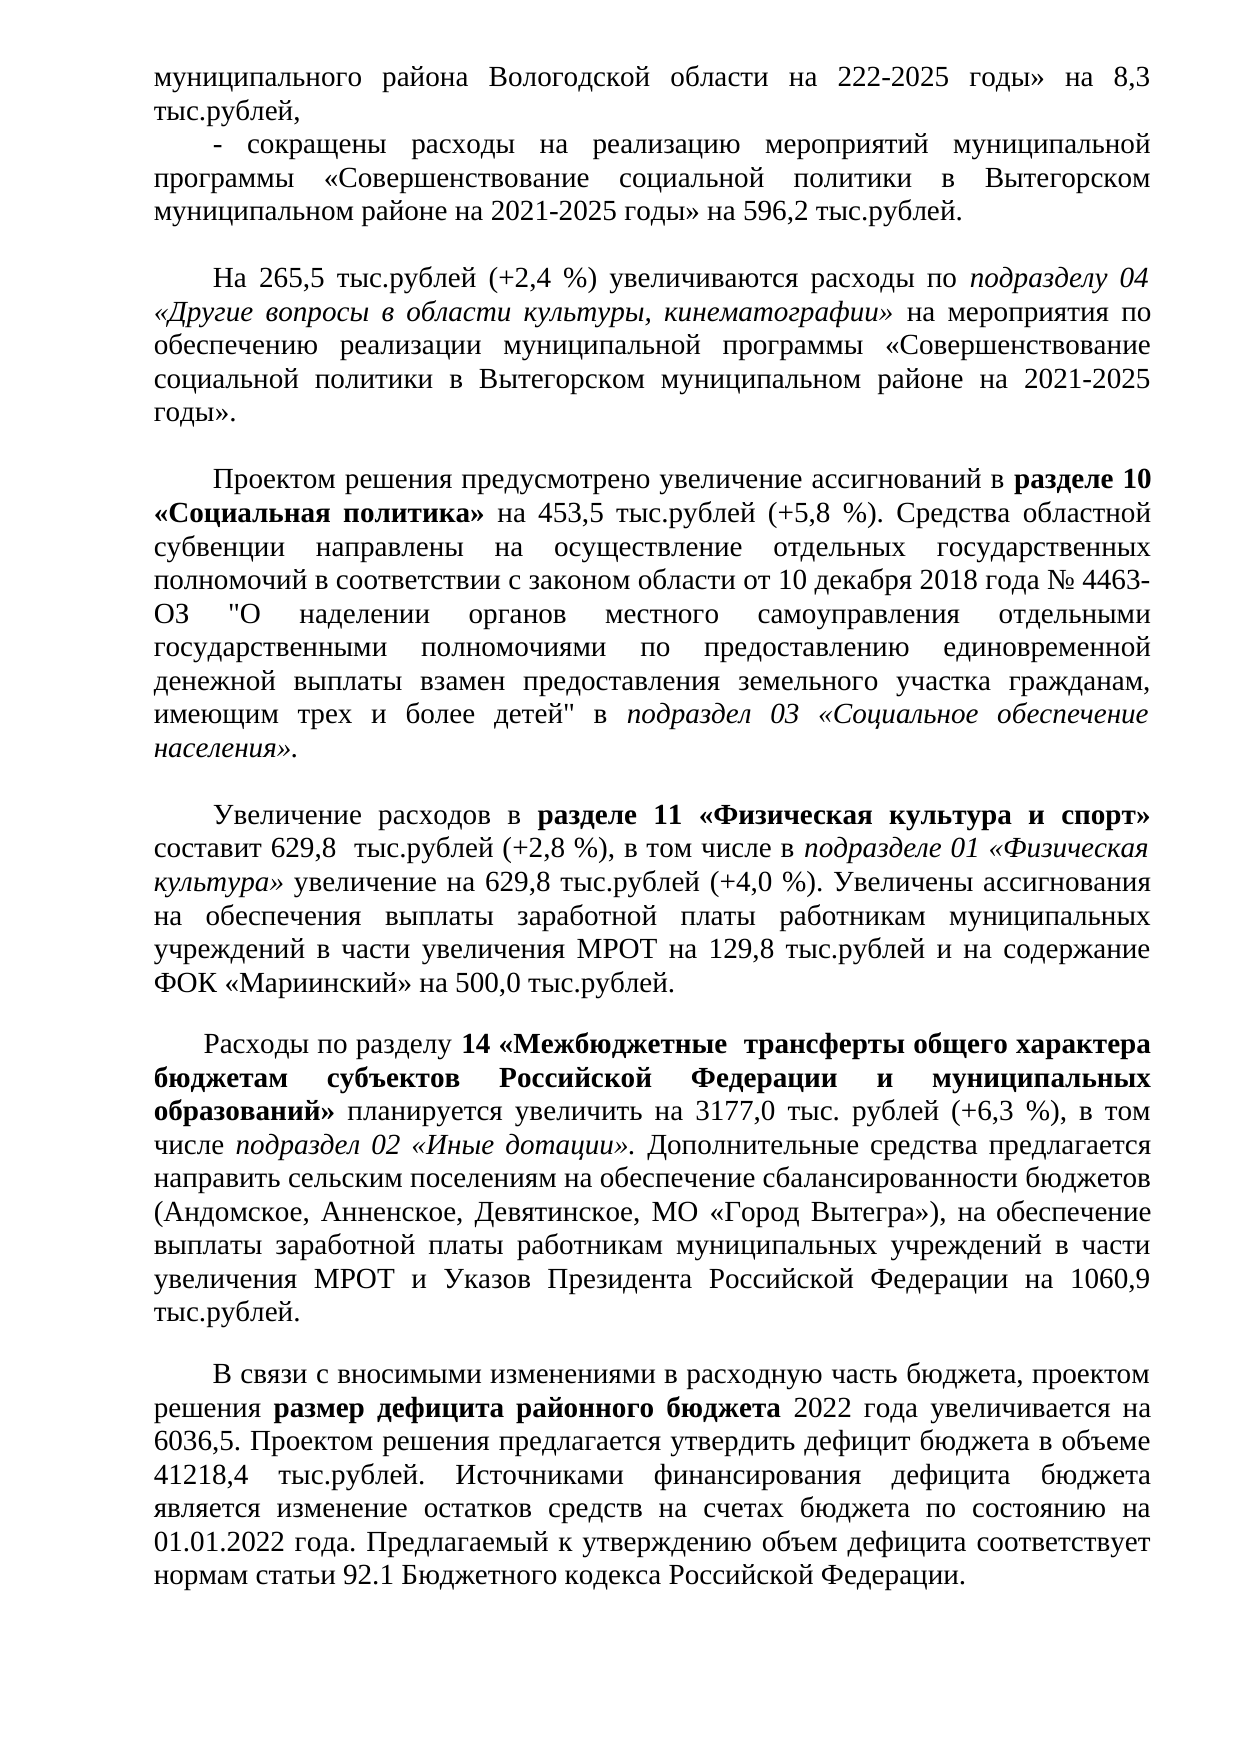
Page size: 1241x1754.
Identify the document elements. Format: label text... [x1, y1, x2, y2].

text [153, 59, 1152, 126]
text Проектом решения предусмотрено увеличение ассигнований в разделе 10 «Социальная политика» на 453,5 тыс.рублей (+5,8 %). Средства областной субвенции направлены на осуществление отдельных государственных полномочий в соответствии с законом области от 10 декабря 2018 года № 4463-ОЗ "О наделении органов местного самоуправления отдельными государственными полномочиями по предоставлению единовременной денежной выплаты взамен предоставления земельного участка гражданам, имеющим трех и более детей" в подраздел 03 «Социальное обеспечение населения». [153, 462, 1152, 763]
text Расходы по разделу 14 «Межбюджетные трансферты общего характера бюджетам субъектов Российской Федерации и муниципальных образований» планируется увеличить на 3177,0 тыс. рублей (+6,3 %), в том числе подраздел 02 «Иные дотации». Дополнительные средства предлагается направить сельским поселениям на обеспечение сбалансированности бюджетов (Андомское, Анненское, Девятинское, МО «Город Вытегра»), на обеспечение выплаты заработной платы работникам муниципальных учреждений в части увеличения МРОТ и Указов Президента Российской Федерации на 1060,9 тыс.рублей. [153, 1026, 1152, 1328]
text - сокращены расходы на реализацию мероприятий муниципальной программы «Совершенствование социальной политики в Вытегорском муниципальном районе на 2021-2025 годы» на 596,2 тыс.рублей. [153, 126, 1152, 227]
text В связи с вносимыми изменениями в расходную часть бюджета, проектом решения размер дефицита районного бюджета 2022 года увеличивается на 6036,5. Проектом решения предлагается утвердить дефицит бюджета в объеме 41218,4 тыс.рублей. Источниками финансирования дефицита бюджета является изменение остатков средств на счетах бюджета по состоянию на 01.01.2022 года. Предлагаемый к утверждению объем дефицита соответствует нормам статьи 92.1 Бюджетного кодекса Российской Федерации. [153, 1356, 1152, 1591]
text Увеличение расходов в разделе 11 «Физическая культура и спорт» составит 629,8 тыс.рублей (+2,8 %), в том числе в подразделе 01 «Физическая культура» увеличение на 629,8 тыс.рублей (+4,0 %). Увеличены ассигнования на обеспечения выплаты заработной платы работникам муниципальных учреждений в части увеличения МРОТ на 129,8 тыс.рублей и на содержание ФОК «Мариинский» на 500,0 тыс.рублей. [153, 797, 1152, 998]
text На 265,5 тыс.рублей (+2,4 %) увеличиваются расходы по подразделу 04 «Другие вопросы в области культуры, кинематографии» на мероприятия по обеспечению реализации муниципальной программы «Совершенствование социальной политики в Вытегорском муниципальном районе на 2021-2025 годы». [153, 260, 1152, 428]
